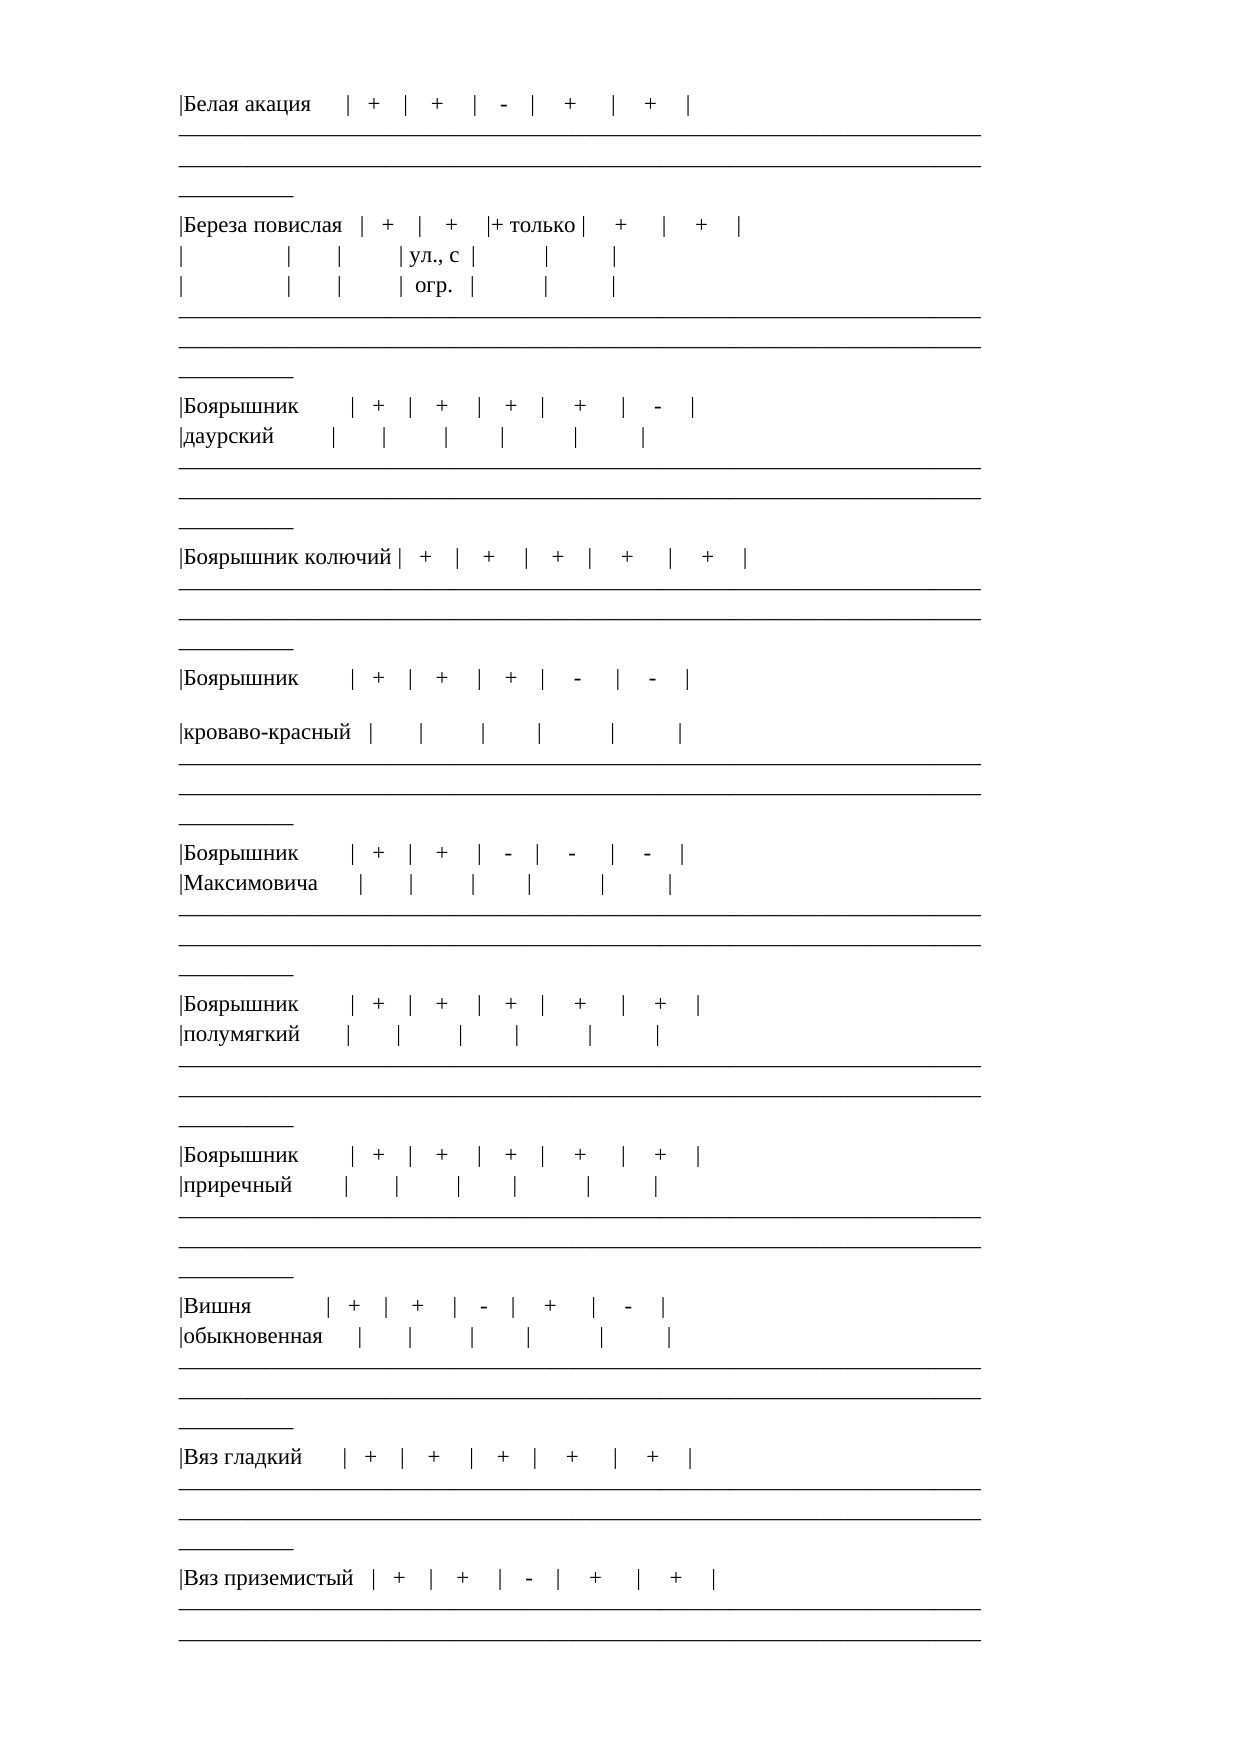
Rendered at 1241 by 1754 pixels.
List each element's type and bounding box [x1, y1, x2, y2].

table_header [177, 89, 984, 717]
table_cell [177, 717, 984, 1652]
